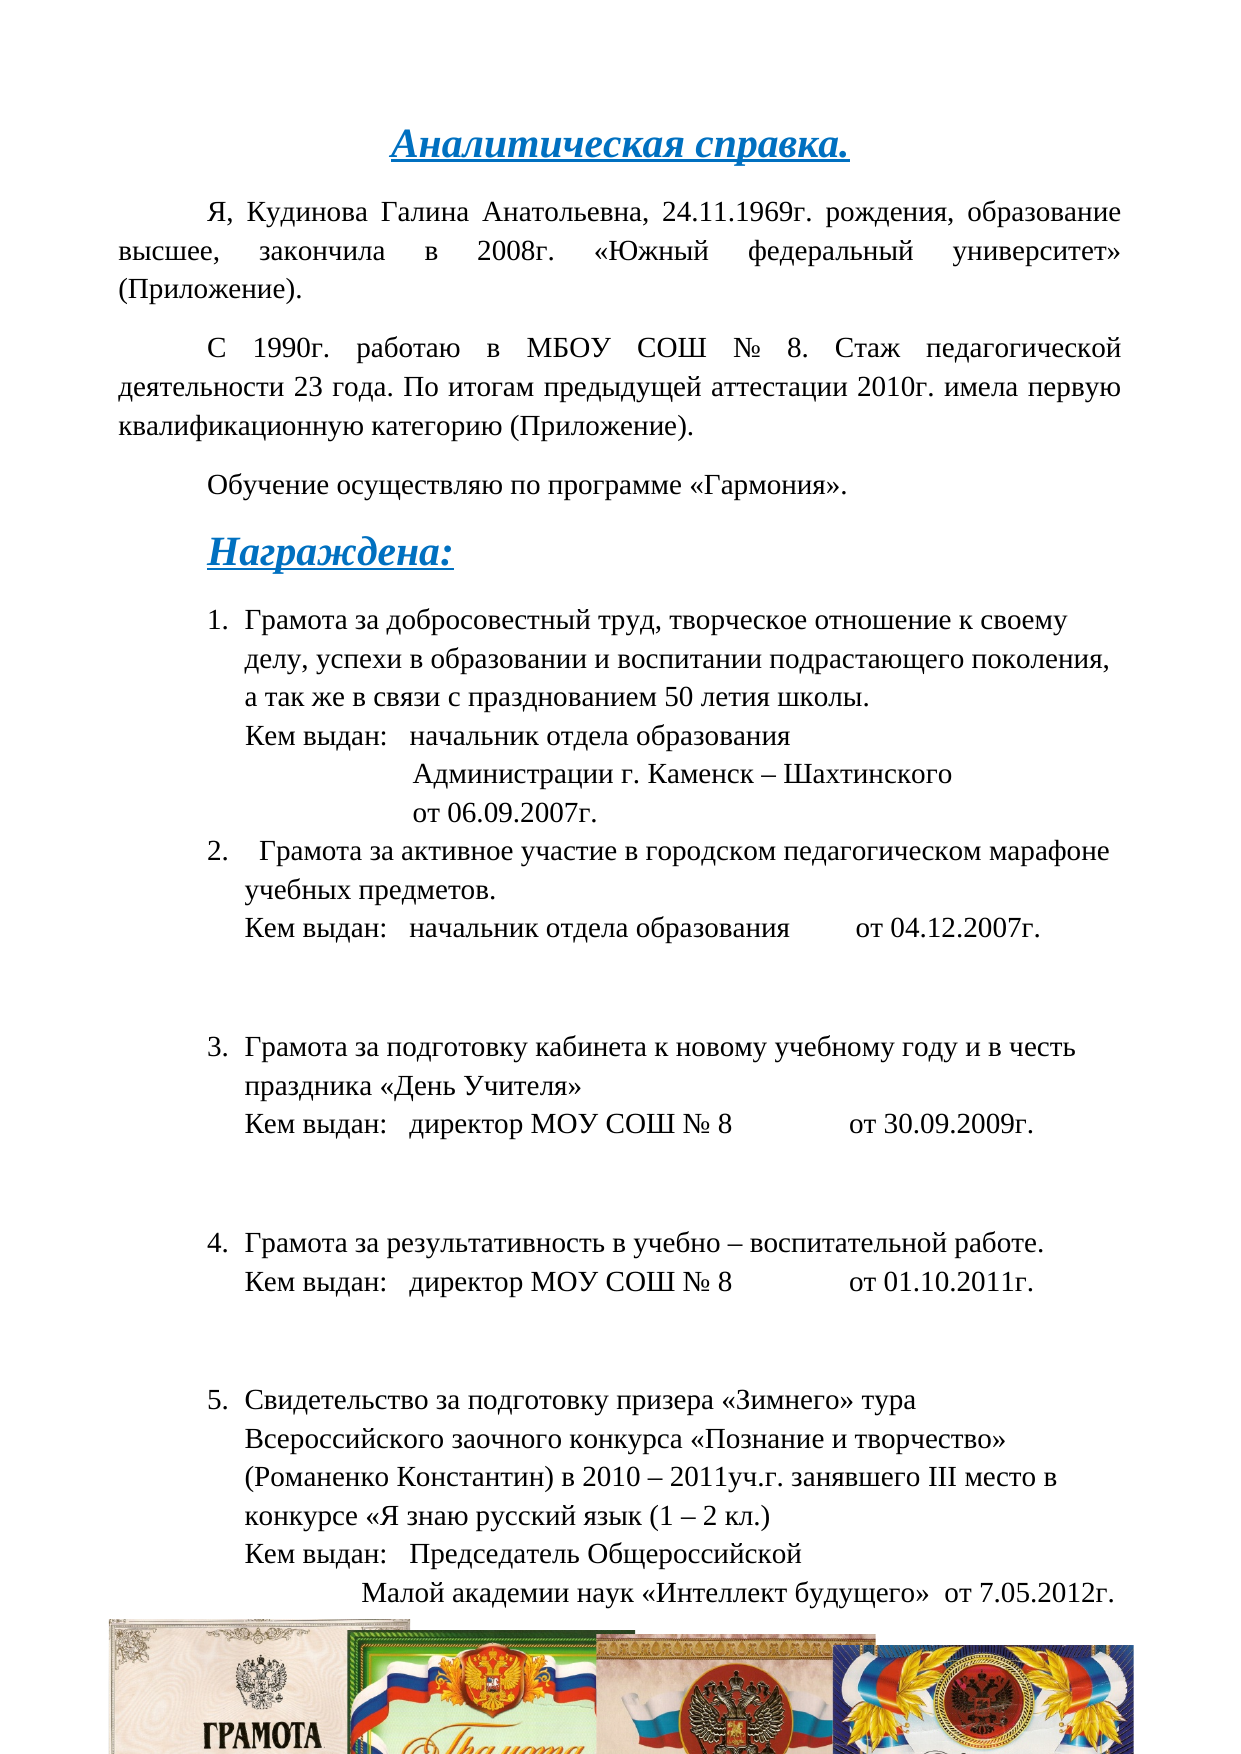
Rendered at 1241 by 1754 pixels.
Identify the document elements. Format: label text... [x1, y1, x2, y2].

text Я, Кудинова Галина Анатольевна, 24.11.1969г. рождения, образование высшее, закончила в 2008г. «Южный федеральный университет» (Приложение). [118, 194, 1122, 305]
list Грамота за результативность в учебно – воспитательной работе. [207, 1225, 1122, 1259]
text С 1990г. работаю в МБОУ СОШ № 8. Стаж педагогической деятельности 23 года. По итогам предыдущей аттестации 2010г. имела первую квалификационную категорию (Приложение). [118, 331, 1122, 441]
list Администрации г. Каменск – Шахтинского [245, 756, 1122, 790]
list Малой академии наук «Интеллект будущего» от 7.05.2012г. [244, 1575, 1122, 1609]
text Аналитическая справка. [118, 118, 1122, 166]
list Грамота за добросовестный труд, творческое отношение к своему делу, успехи в образовании и воспитании подрастающего поколения, а так же в связи с празднованием 50 летия школы. [207, 602, 1122, 713]
list Кем выдан: директор МОУ СОШ № 8 от 01.10.2011г. [244, 1264, 1122, 1297]
list Свидетельство за подготовку призера «Зимнего» тура Всероссийского заочного конкурса «Познание и творчество» (Романенко Константин) в 2010 – 2011уч.г. занявшего III место в конкурсе «Я знаю русский язык (1 – 2 кл.) [207, 1382, 1122, 1532]
list Кем выдан: директор МОУ СОШ № 8 от 30.09.2009г. [244, 1106, 1122, 1140]
list Кем выдан: начальник отдела образования [245, 718, 1122, 751]
list Грамота за подготовку кабинета к новому учебному году и в честь праздника «День Учителя» [207, 1029, 1122, 1101]
list от 06.09.2007г. [245, 795, 1122, 828]
picture [108, 1619, 1134, 1754]
text Награждена: [118, 526, 1122, 574]
list Кем выдан: начальник отдела образования от 04.12.2007г. [244, 911, 1122, 944]
list Кем выдан: Председатель Общероссийской [244, 1537, 1122, 1570]
list Грамота за активное участие в городском педагогическом марафоне учебных предметов. [207, 833, 1122, 906]
text Обучение осуществляю по программе «Гармония». [118, 467, 1122, 501]
